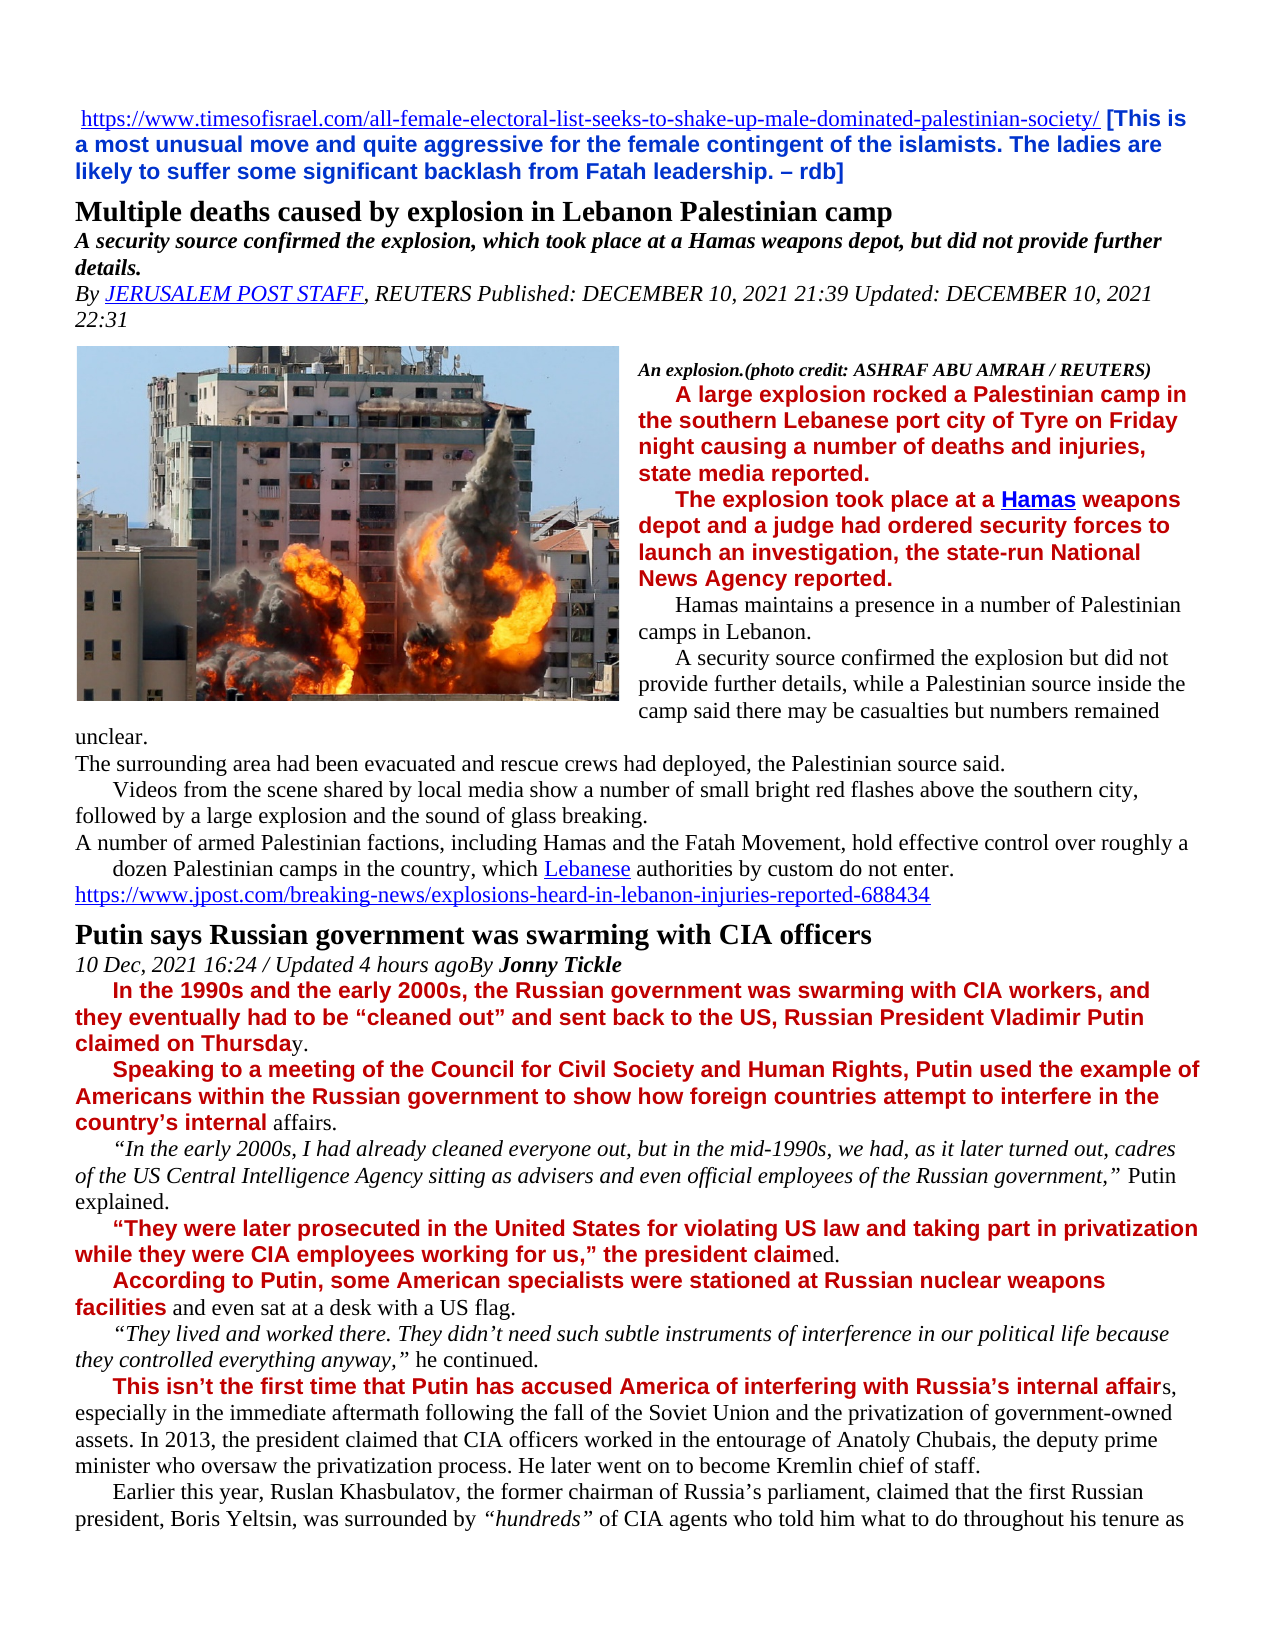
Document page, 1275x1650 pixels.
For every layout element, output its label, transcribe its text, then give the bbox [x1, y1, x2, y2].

text “They were later prosecuted in the United States for violating US law and taking part in privatization while they were CIA employees working for us,” the president claimed. [75, 1214, 1200, 1267]
text The surrounding area had been evacuated and rescue crews had deployed, the Palestinian source said. [75, 749, 1200, 776]
text “They lived and worked there. They didn’t need such subtle instruments of interference in our political life because they controlled everything anyway,” he continued. [75, 1320, 1200, 1373]
text 10 Dec, 2021 16:24 / Updated 4 hours agoBy Jonny Tickle [75, 951, 1200, 977]
text Videos from the scene shared by local media show a number of small bright red flashes above the southern city, followed by a large explosion and the sound of glass breaking. [75, 776, 1200, 829]
text In the 1990s and the early 2000s, the Russian government was swarming with CIA workers, and they eventually had to be “cleaned out” and sent back to the US, Russian President Vladimir Putin claimed on Thursday. [75, 977, 1200, 1056]
text The explosion took place at a Hamas weapons depot and a judge had ordered security forces to launch an investigation, the state-run National News Agency reported. [619, 486, 1200, 591]
text “In the early 2000s, I had already cleaned everyone out, but in the mid-1990s, we had, as it later turned out, cadres of the US Central Intelligence Agency sitting as advisers and even official employees of the Russian government,” Putin explained. [75, 1136, 1200, 1214]
text Multiple deaths caused by explosion in Lebanon Palestinian camp [75, 194, 1200, 227]
text This isn’t the first time that Putin has accused America of interfering with Russia’s internal affairs, especially in the immediate aftermath following the fall of the Soviet Union and the privatization of government-owned assets. In 2013, the president claimed that CIA officers worked in the entourage of Anatoly Chubais, the deputy prime minister who oversaw the privatization process. He later went on to become Kremlin chief of staff. [75, 1373, 1200, 1478]
text A security source confirmed the explosion, which took place at a Hamas weapons depot, but did not provide further details. [75, 227, 1200, 280]
text By JERUSALEM POST STAFF, REUTERS Published: DECEMBER 10, 2021 21:39 Updated: DECEMBER 10, 2021 22:31 [75, 280, 1200, 333]
text According to Putin, some American specialists were stationed at Russian nuclear weapons facilities and even sat at a desk with a US flag. [75, 1267, 1200, 1320]
picture [75, 346, 619, 700]
text Speaking to a meeting of the Council for Civil Society and Human Rights, Putin used the example of Americans within the Russian government to show how foreign countries attempt to interfere in the country’s internal affairs. [75, 1056, 1200, 1136]
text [75, 1478, 1200, 1531]
text Hamas maintains a presence in a number of Palestinian camps in Lebanon. [619, 591, 1200, 644]
text Putin says Russian government was swarming with CIA officers [75, 917, 1200, 951]
text A security source confirmed the explosion but did not provide further details, while a Palestinian source inside the camp said there may be casualties but numbers remained unclear. [75, 644, 1200, 749]
text https://www.timesofisrael.com/all-female-electoral-list-seeks-to-shake-up-male-dominated-palestinian-society/ [This is a most unusual move and quite aggressive for the female contingent of the islamists. The ladies are likely to suffer some significant backlash from Fatah leadership. – rdb] [75, 105, 1200, 184]
text A number of armed Palestinian factions, including Hamas and the Fatah Movement, hold effective control over roughly a dozen Palestinian camps in the country, which Lebanese authorities by custom do not enter. https://www.jpost.com/breaking-news/explosions-heard-in-lebanon-injuries-reported-688434 [75, 829, 1200, 908]
text An explosion.(photo credit: ASHRAF ABU AMRAH / REUTERS) [619, 359, 1200, 381]
text A large explosion rocked a Palestinian camp in the southern Lebanese port city of Tyre on Friday night causing a number of deaths and injuries, state media reported. [619, 381, 1200, 486]
